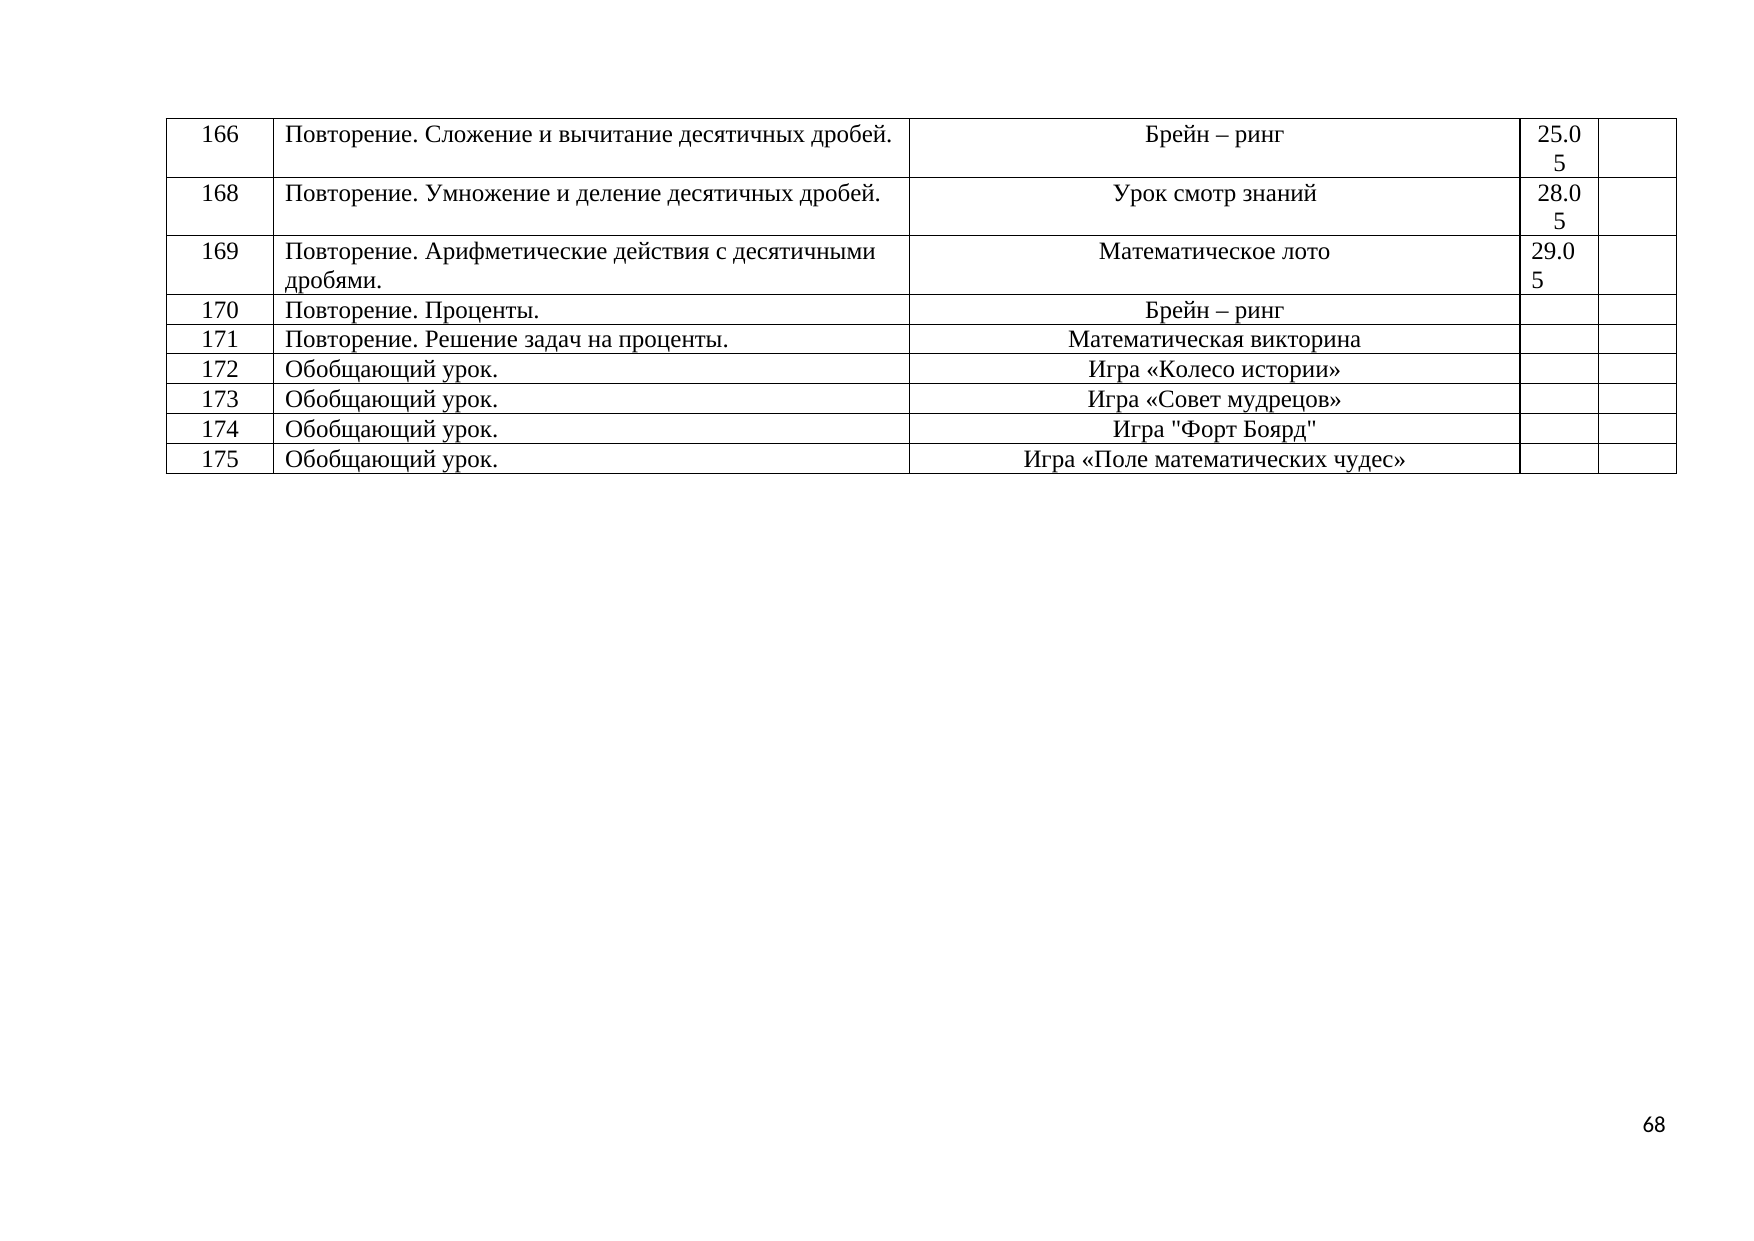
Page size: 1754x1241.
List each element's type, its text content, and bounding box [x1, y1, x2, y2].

table_cell Обобщающий урок. [274, 444, 909, 472]
table_cell [1599, 354, 1676, 383]
table_cell Брейн – ринг [910, 119, 1519, 177]
table_cell Урок смотр знаний [910, 178, 1519, 235]
table_cell [1521, 295, 1598, 323]
table_cell 174 [167, 414, 273, 443]
table_cell Обобщающий урок. [274, 384, 909, 413]
table_cell [1599, 325, 1676, 353]
table_cell Повторение. Решение задач на проценты. [274, 325, 909, 353]
table_cell 168 [167, 178, 273, 235]
table_cell Повторение. Умножение и деление десятичных дробей. [274, 178, 909, 235]
table_cell 166 [167, 119, 273, 177]
table_cell 29.05 [1521, 236, 1598, 294]
table_cell [1521, 325, 1598, 353]
table_cell 169 [167, 236, 273, 294]
table_cell [1521, 384, 1598, 413]
table_cell Математическая викторина [910, 325, 1519, 353]
table_cell Повторение. Проценты. [274, 295, 909, 323]
table_cell 170 [167, 295, 273, 323]
table_cell [1599, 444, 1676, 472]
table_cell 28.05 [1521, 178, 1598, 235]
table_cell [1599, 178, 1676, 235]
table_cell 175 [167, 444, 273, 472]
table_cell 25.05 [1521, 119, 1598, 177]
table_cell [1599, 119, 1676, 177]
table_cell [1599, 414, 1676, 443]
table_cell 173 [167, 384, 273, 413]
table_cell [1599, 295, 1676, 323]
table_cell 171 [167, 325, 273, 353]
table_cell Игра "Форт Боярд" [910, 414, 1519, 443]
table_cell [1521, 414, 1598, 443]
table_cell Брейн – ринг [910, 295, 1519, 323]
table_cell Игра «Совет мудрецов» [910, 384, 1519, 413]
table_cell [1521, 354, 1598, 383]
table_cell Математическое лото [910, 236, 1519, 294]
table_cell [1599, 384, 1676, 413]
table_cell 172 [167, 354, 273, 383]
table_cell Обобщающий урок. [274, 414, 909, 443]
table_cell Обобщающий урок. [274, 354, 909, 383]
table_cell Повторение. Сложение и вычитание десятичных дробей. [274, 119, 909, 177]
table_cell Игра «Поле математических чудес» [910, 444, 1519, 472]
table_cell [1521, 444, 1598, 472]
table_cell Повторение. Арифметические действия с десятичными дробями. [274, 236, 909, 294]
table_cell Игра «Колесо истории» [910, 354, 1519, 383]
table_cell [1599, 236, 1676, 294]
